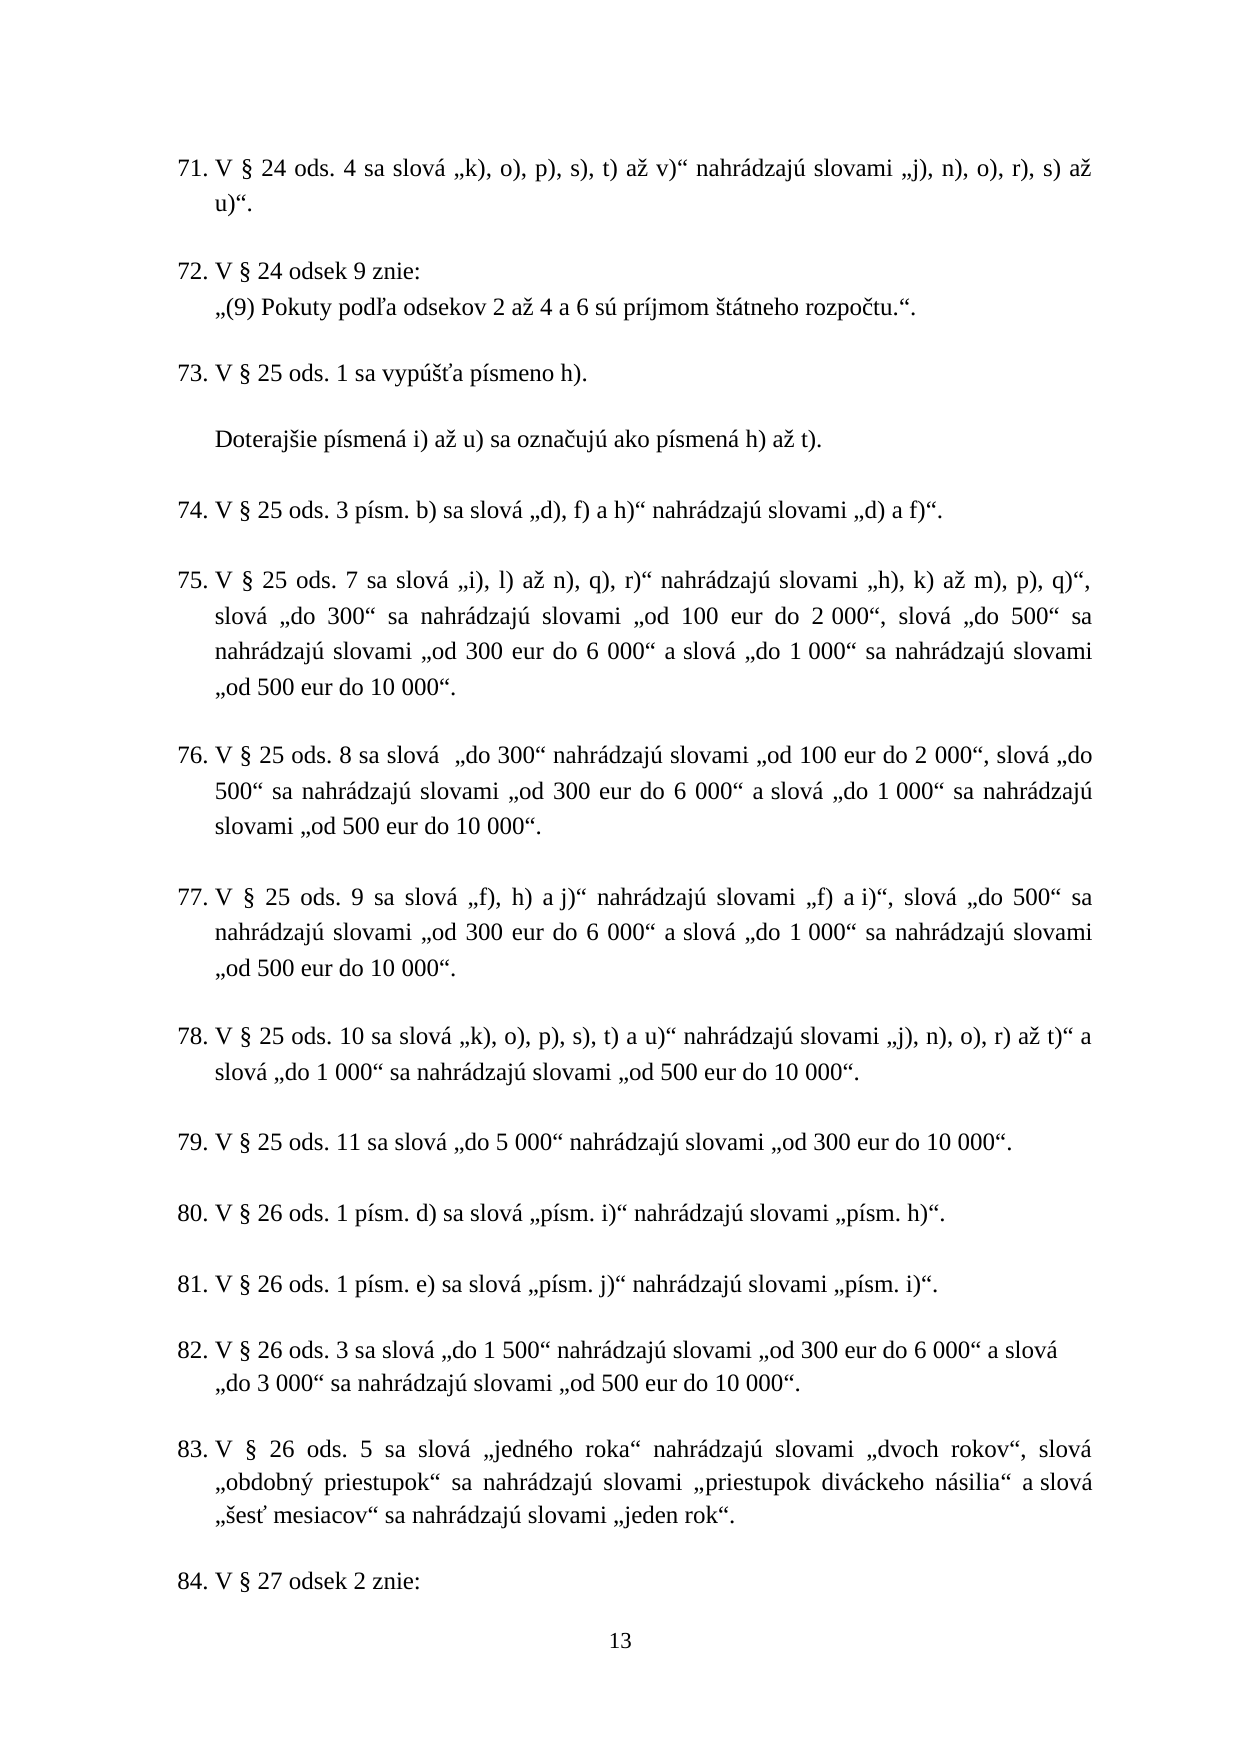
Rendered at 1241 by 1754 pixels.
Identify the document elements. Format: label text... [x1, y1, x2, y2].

list V § 25 ods. 1 sa vypúšťa písmeno h). [177, 358, 1093, 386]
list V § 26 ods. 5 sa slová „jedného roka“ nahrádzajú slovami „dvoch rokov“, slová „obdobný priestupok“ sa nahrádzajú slovami „priestupok diváckeho násilia“ a slová „šesť mesiacov“ sa nahrádzajú slovami „jeden rok“. [177, 1434, 1093, 1529]
list „(9) Pokuty podľa odsekov 2 až 4 a 6 sú príjmom štátneho rozpočtu.“. [214, 287, 1093, 322]
list V § 25 ods. 11 sa slová „do 5 000“ nahrádzajú slovami „od 300 eur do 10 000“. [177, 1122, 1093, 1158]
list V § 26 ods. 1 písm. d) sa slová „písm. i)“ nahrádzajú slovami „písm. h)“. [177, 1193, 1093, 1229]
list V § 26 ods. 3 sa slová „do 1 500“ nahrádzajú slovami „od 300 eur do 6 000“ a slová „do 3 000“ sa nahrádzajú slovami „od 500 eur do 10 000“. [177, 1335, 1093, 1397]
list V § 26 ods. 1 písm. e) sa slová „písm. j)“ nahrádzajú slovami „písm. i)“. [177, 1264, 1093, 1299]
list V § 25 ods. 9 sa slová „f), h) a j)“ nahrádzajú slovami „f) a i)“, slová „do 500“ sa nahrádzajú slovami „od 300 eur do 6 000“ a slová „do 1 000“ sa nahrádzajú slovami „od 500 eur do 10 000“. [177, 877, 1093, 983]
list Doterajšie písmená i) až u) sa označujú ako písmená h) až t). [214, 424, 1093, 452]
list V § 25 ods. 10 sa slová „k), o), p), s), t) a u)“ nahrádzajú slovami „j), n), o), r) až t)“ a slová „do 1 000“ sa nahrádzajú slovami „od 500 eur do 10 000“. [177, 1016, 1093, 1087]
list V § 25 ods. 8 sa slová „do 300“ nahrádzajú slovami „od 100 eur do 2 000“, slová „do 500“ sa nahrádzajú slovami „od 300 eur do 6 000“ a slová „do 1 000“ sa nahrádzajú slovami „od 500 eur do 10 000“. [177, 735, 1093, 842]
list V § 24 odsek 9 znie: [177, 251, 1093, 287]
list V § 25 ods. 7 sa slová „i), l) až n), q), r)“ nahrádzajú slovami „h), k) až m), p), q)“, slová „do 300“ sa nahrádzajú slovami „od 100 eur do 2 000“, slová „do 500“ sa nahrádzajú slovami „od 300 eur do 6 000“ a slová „do 1 000“ sa nahrádzajú slovami „od 500 eur do 10 000“. [177, 561, 1093, 702]
list V § 25 ods. 3 písm. b) sa slová „d), f) a h)“ nahrádzajú slovami „d) a f)“. [177, 490, 1093, 525]
list V § 24 ods. 4 sa slová „k), o), p), s), t) až v)“ nahrádzajú slovami „j), n), o), r), s) až u)“. [177, 148, 1093, 218]
list V § 27 odsek 2 znie: [177, 1566, 1093, 1595]
